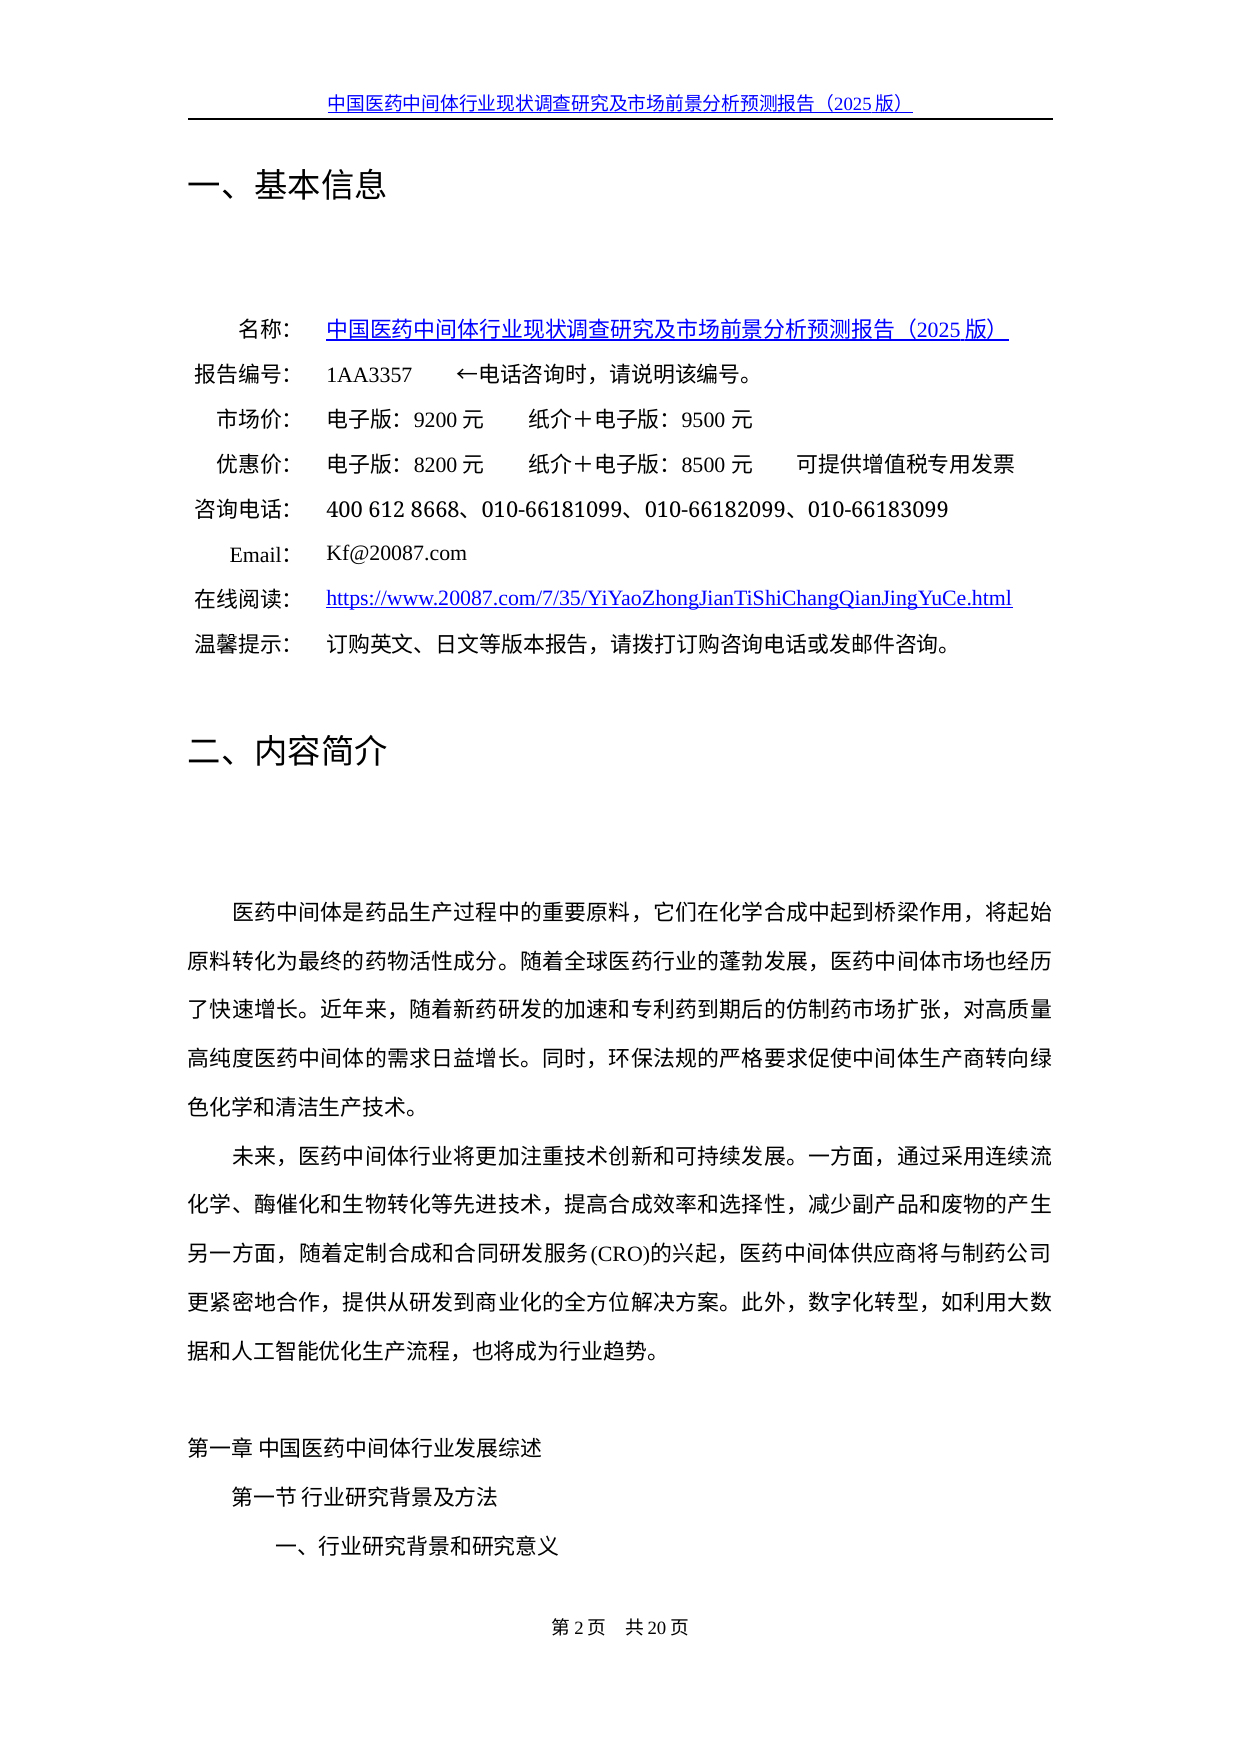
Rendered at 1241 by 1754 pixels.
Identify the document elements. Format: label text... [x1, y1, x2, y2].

title 一、基本信息 [187, 150, 1053, 215]
table_cell 1AA3357 ←电话咨询时，请说明该编号。 [315, 357, 1073, 402]
table_cell 报告编号： [167, 357, 315, 402]
table_header 中国医药中间体行业现状调查研究及市场前景分析预测报告（2025版） [315, 312, 1073, 357]
table_cell 在线阅读： [167, 582, 315, 627]
table_cell 订购英文、日文等版本报告，请拨打订购咨询电话或发邮件咨询。 [315, 627, 1073, 672]
table_cell [315, 582, 1073, 627]
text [187, 894, 1053, 1561]
table_cell 电子版：8200 元 纸介＋电子版：8500 元 可提供增值税专用发票 [315, 447, 1073, 492]
table_cell 市场价： [167, 402, 315, 447]
title 二、内容简介 [187, 717, 1053, 782]
table_header 名称： [167, 312, 315, 357]
table_cell Kf@20087.com [315, 537, 1073, 582]
table_cell 400 612 8668、010-66181099、010-66182099、010-66183099 [315, 492, 1073, 537]
table_cell 优惠价： [167, 447, 315, 492]
table_cell 温馨提示： [167, 627, 315, 672]
table_cell 电子版：9200 元 纸介＋电子版：9500 元 [315, 402, 1073, 447]
table_cell 咨询电话： [167, 492, 315, 537]
table_cell Email： [167, 537, 315, 582]
